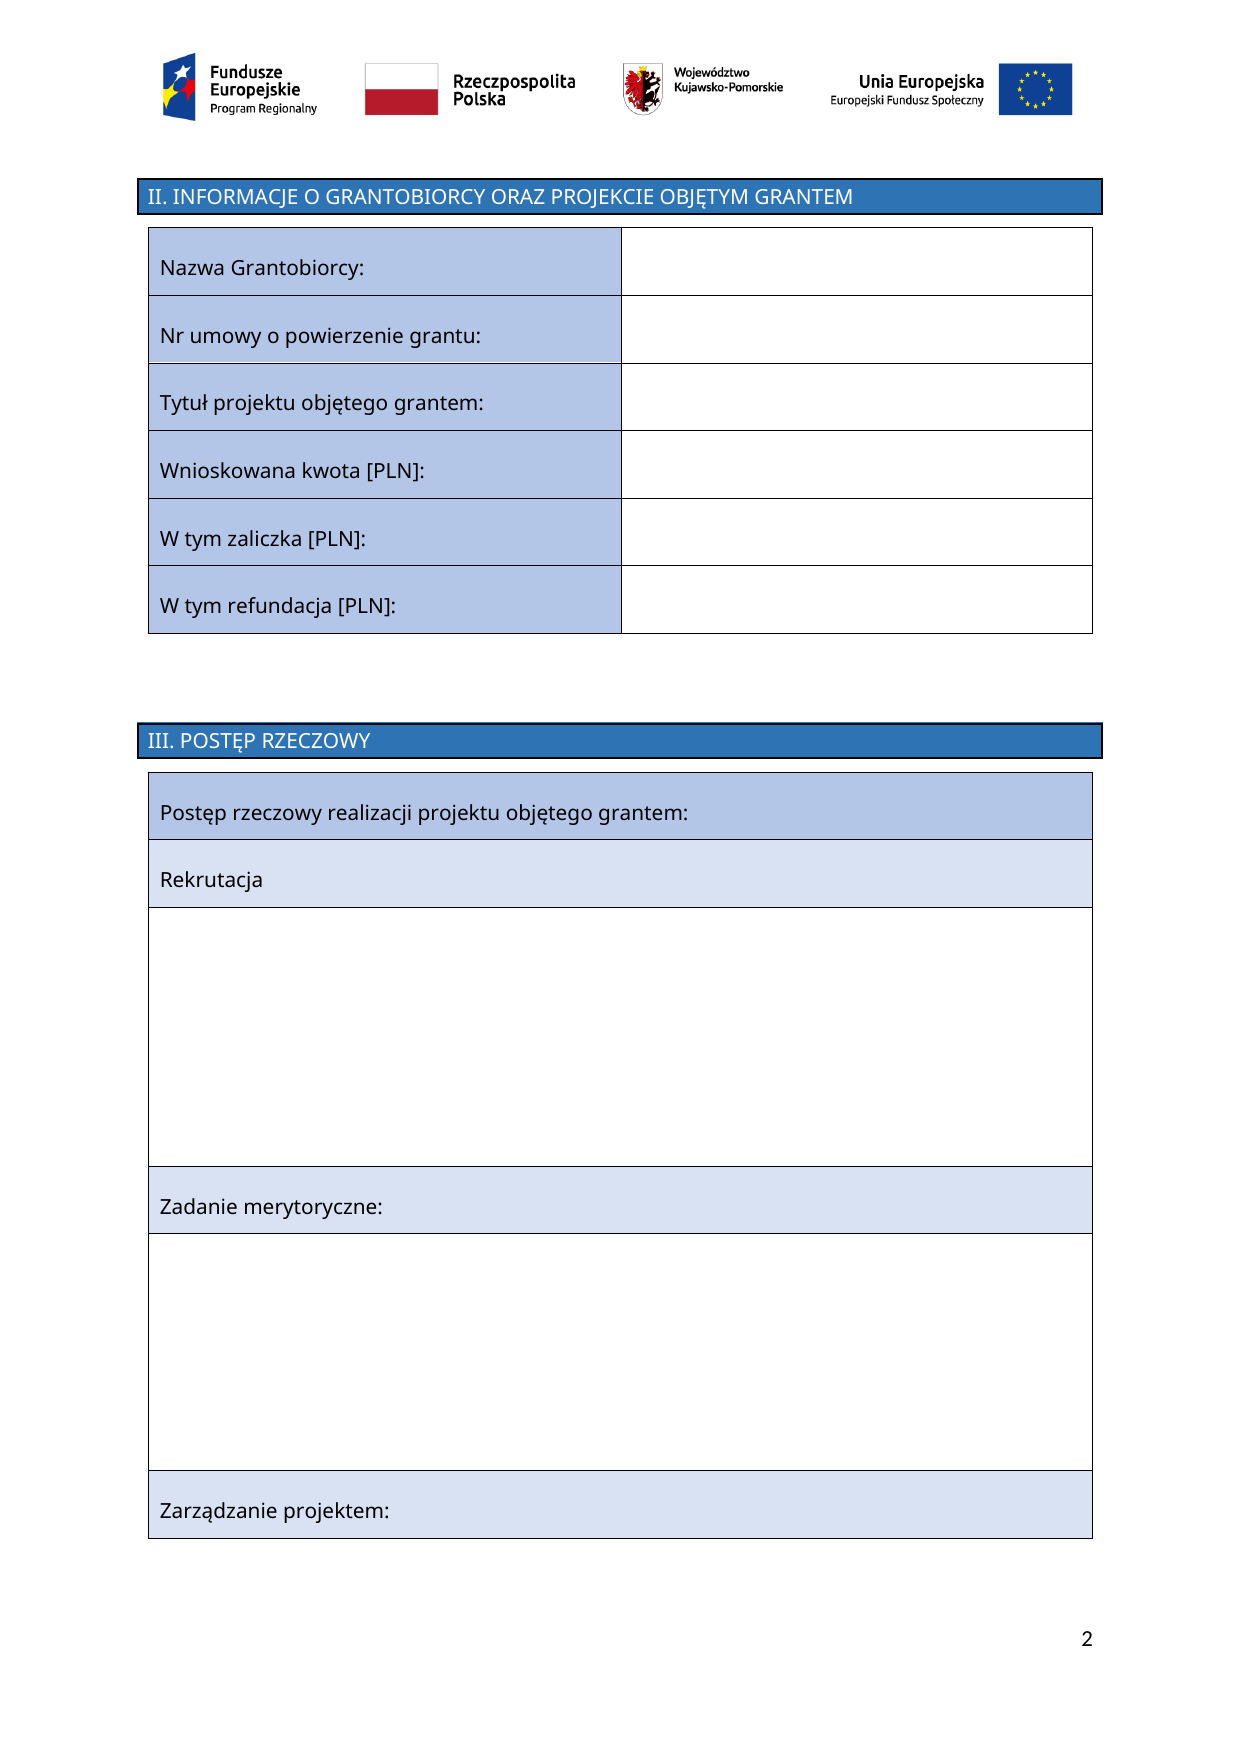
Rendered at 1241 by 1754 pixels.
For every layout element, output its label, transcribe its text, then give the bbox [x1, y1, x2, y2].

table_cell [622, 431, 1092, 498]
picture [147, 35, 1088, 137]
subtitle III. POSTĘP RZECZOWY [139, 725, 1101, 757]
table_cell [149, 1234, 1092, 1470]
table_cell Zadanie merytoryczne: [149, 1167, 1092, 1233]
table_header Nazwa Grantobiorcy: [149, 228, 621, 295]
table_cell [622, 566, 1092, 633]
table_cell Rekrutacja [149, 840, 1092, 907]
subtitle II. INFORMACJE O GRANTOBIORCY ORAZ PROJEKCIE OBJĘTYM GRANTEM [139, 180, 1101, 213]
table_header Postęp rzeczowy realizacji projektu objętego grantem: [149, 773, 1092, 839]
table_cell W tym zaliczka [PLN]: [149, 499, 621, 565]
table_cell [622, 499, 1092, 565]
table_cell W tym refundacja [PLN]: [149, 566, 621, 633]
table_cell [149, 908, 1092, 1166]
table_cell Nr umowy o powierzenie grantu: [149, 296, 621, 362]
table_cell Wnioskowana kwota [PLN]: [149, 431, 621, 498]
table_cell Zarządzanie projektem: [149, 1471, 1092, 1538]
table_header [622, 228, 1092, 295]
table_cell [622, 364, 1092, 430]
table_cell [622, 296, 1092, 362]
table_cell Tytuł projektu objętego grantem: [149, 364, 621, 430]
